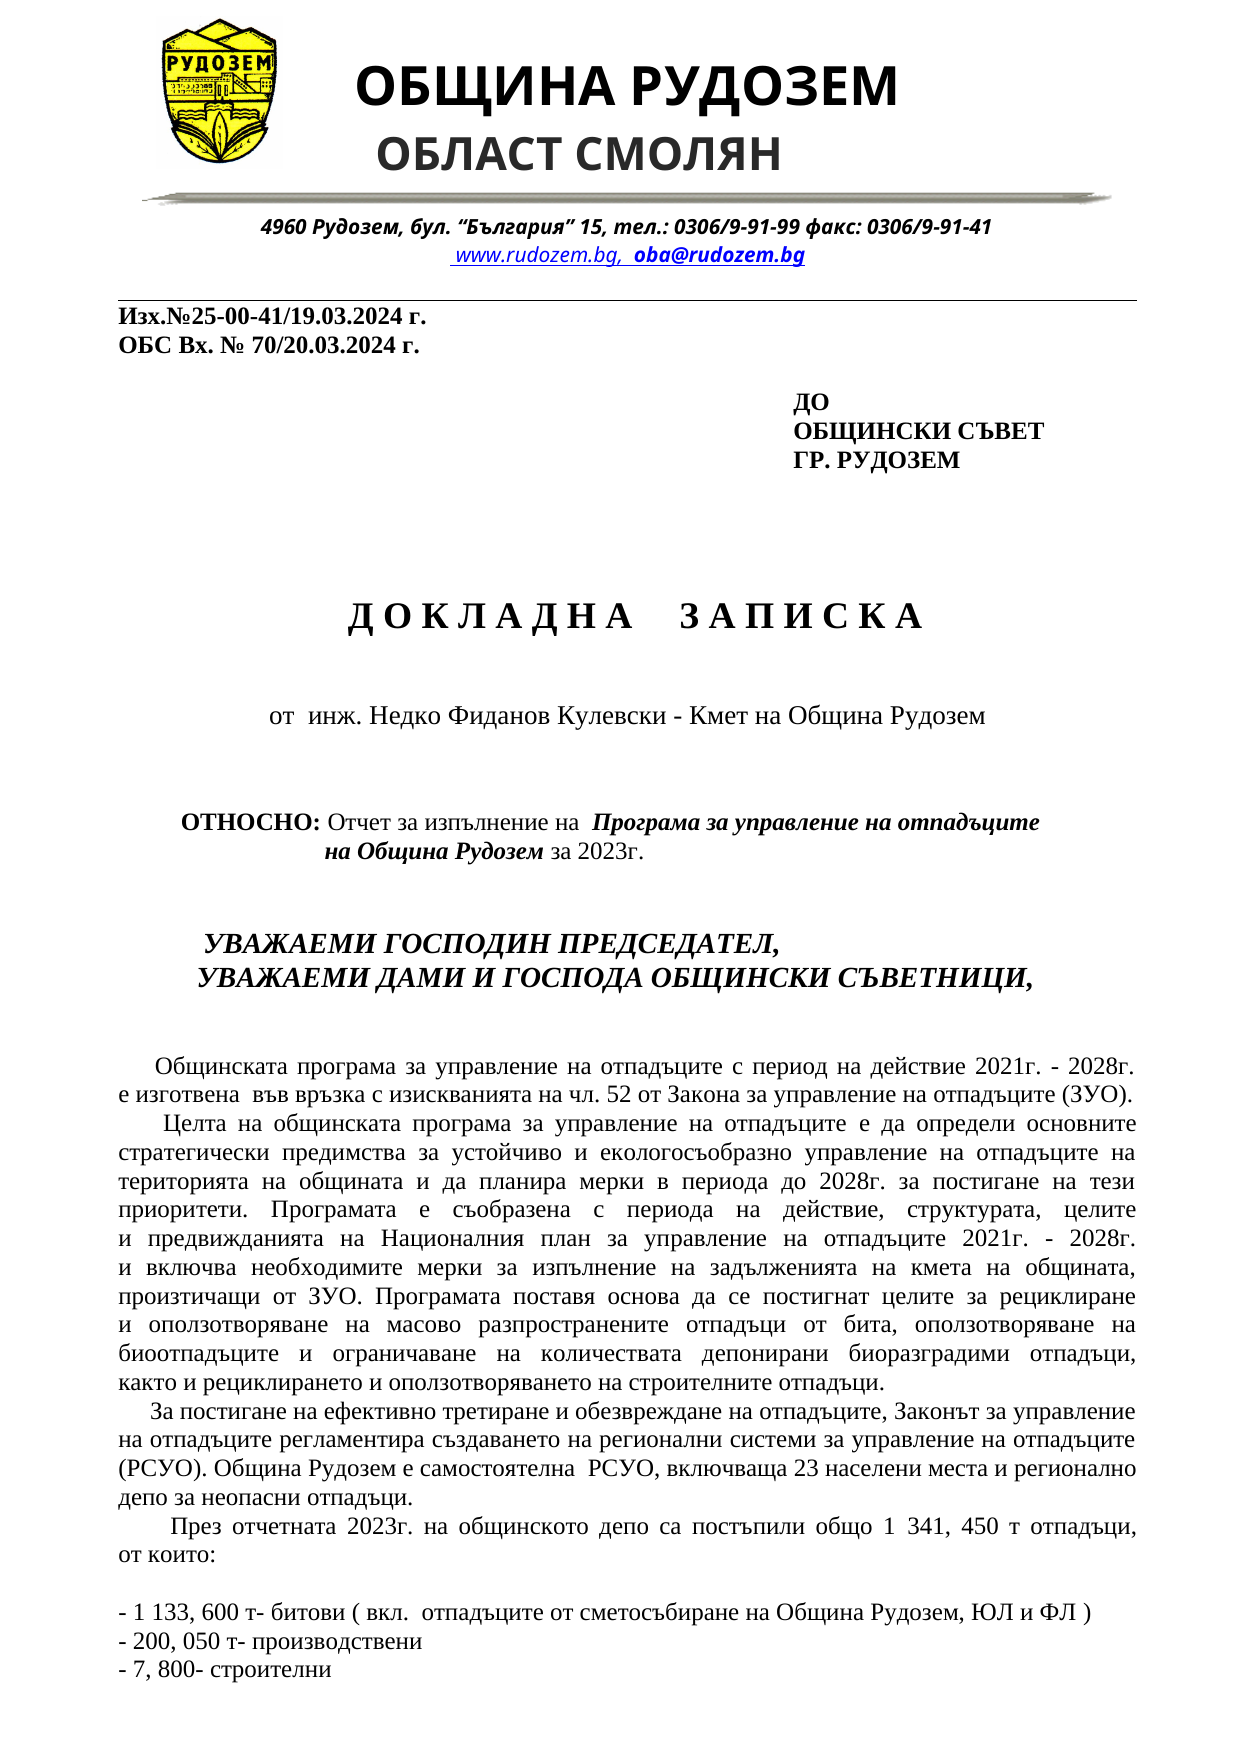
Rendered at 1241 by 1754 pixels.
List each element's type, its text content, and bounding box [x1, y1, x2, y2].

text Целта на общинската програма за управление на отпадъците е да определи основните стратегически предимства за устойчиво и екологосъобразно управление на отпадъците на територията на общината и да планира мерки в периода до 2028г. за постигане на тези приоритети. Програмата е съобразена с периода на действие, структурата, целите и предвижданията на Националния план за управление на отпадъците 2021г. - 2028г. и включва необходимите мерки за изпълнение на задълженията на кмета на общината, произтичащи от ЗУО. Програмата поставя основа да се постигнат целите за рециклиране и оползотворяване на масово разпространените отпадъци от бита, оползотворяване на биоотпадъците и ограничаване на количествата депонирани биоразградими отпадъци, както и рециклирането и оползотворяването на строителните отпадъци. [118, 1108, 1137, 1396]
text УВАЖАЕМИ ДАМИ И ГОСПОДА ОБЩИНСКИ СЪВЕТНИЦИ, [59, 960, 1137, 993]
text Д О К Л А Д Н А З А П И С К А [133, 594, 1137, 637]
text ОБЩИНСКИ СЪВЕТ [793, 416, 1137, 445]
text ОТНОСНО: Отчет за изпълнение на Програма за управление на отпадъците [118, 807, 1137, 836]
picture [142, 183, 1113, 206]
text на Община Рудозем за 2023г. [118, 836, 1137, 864]
text ГР. РУДОЗЕМ [793, 445, 1137, 473]
text За постигане на ефективно третиране и обезвреждане на отпадъците, Законът за управление на отпадъците регламентира създаването на регионални системи за управление на отпадъците (РСУО). Община Рудозем е самостоятелна РСУО, включваща 23 населени места и регионално депо за неопасни отпадъци. [118, 1396, 1137, 1511]
text През отчетната 2023г. на общинското депо са постъпили общо 1 341, 450 т отпадъци, от които: [118, 1511, 1137, 1568]
text Общинската програма за управление на отпадъците с период на действие 2021г. - 2028г. е изготвена във връзка с изискванията на чл. 52 от Закона за управление на отпадъците (ЗУО). [118, 1051, 1137, 1108]
text - 7, 800- строителни [118, 1654, 1137, 1683]
picture [156, 16, 284, 169]
text ОБС Вх. № 70/20.03.2024 г. [118, 330, 1137, 358]
text УВАЖАЕМИ ГОСПОДИН ПРЕДСЕДАТЕЛ, [59, 926, 1137, 960]
text Изх.№25-00-41/19.03.2024 г. [118, 301, 1137, 330]
text от инж. Недко Фиданов Кулевски - Кмет на Община Рудозем [118, 699, 1137, 730]
text - 1 133, 600 т- битови ( вкл. отпадъците от сметосъбиране на Община Рудозем, ЮЛ и ФЛ ) [118, 1597, 1137, 1626]
text - 200, 050 т- производствени [118, 1626, 1137, 1654]
text ДО [793, 387, 1137, 416]
